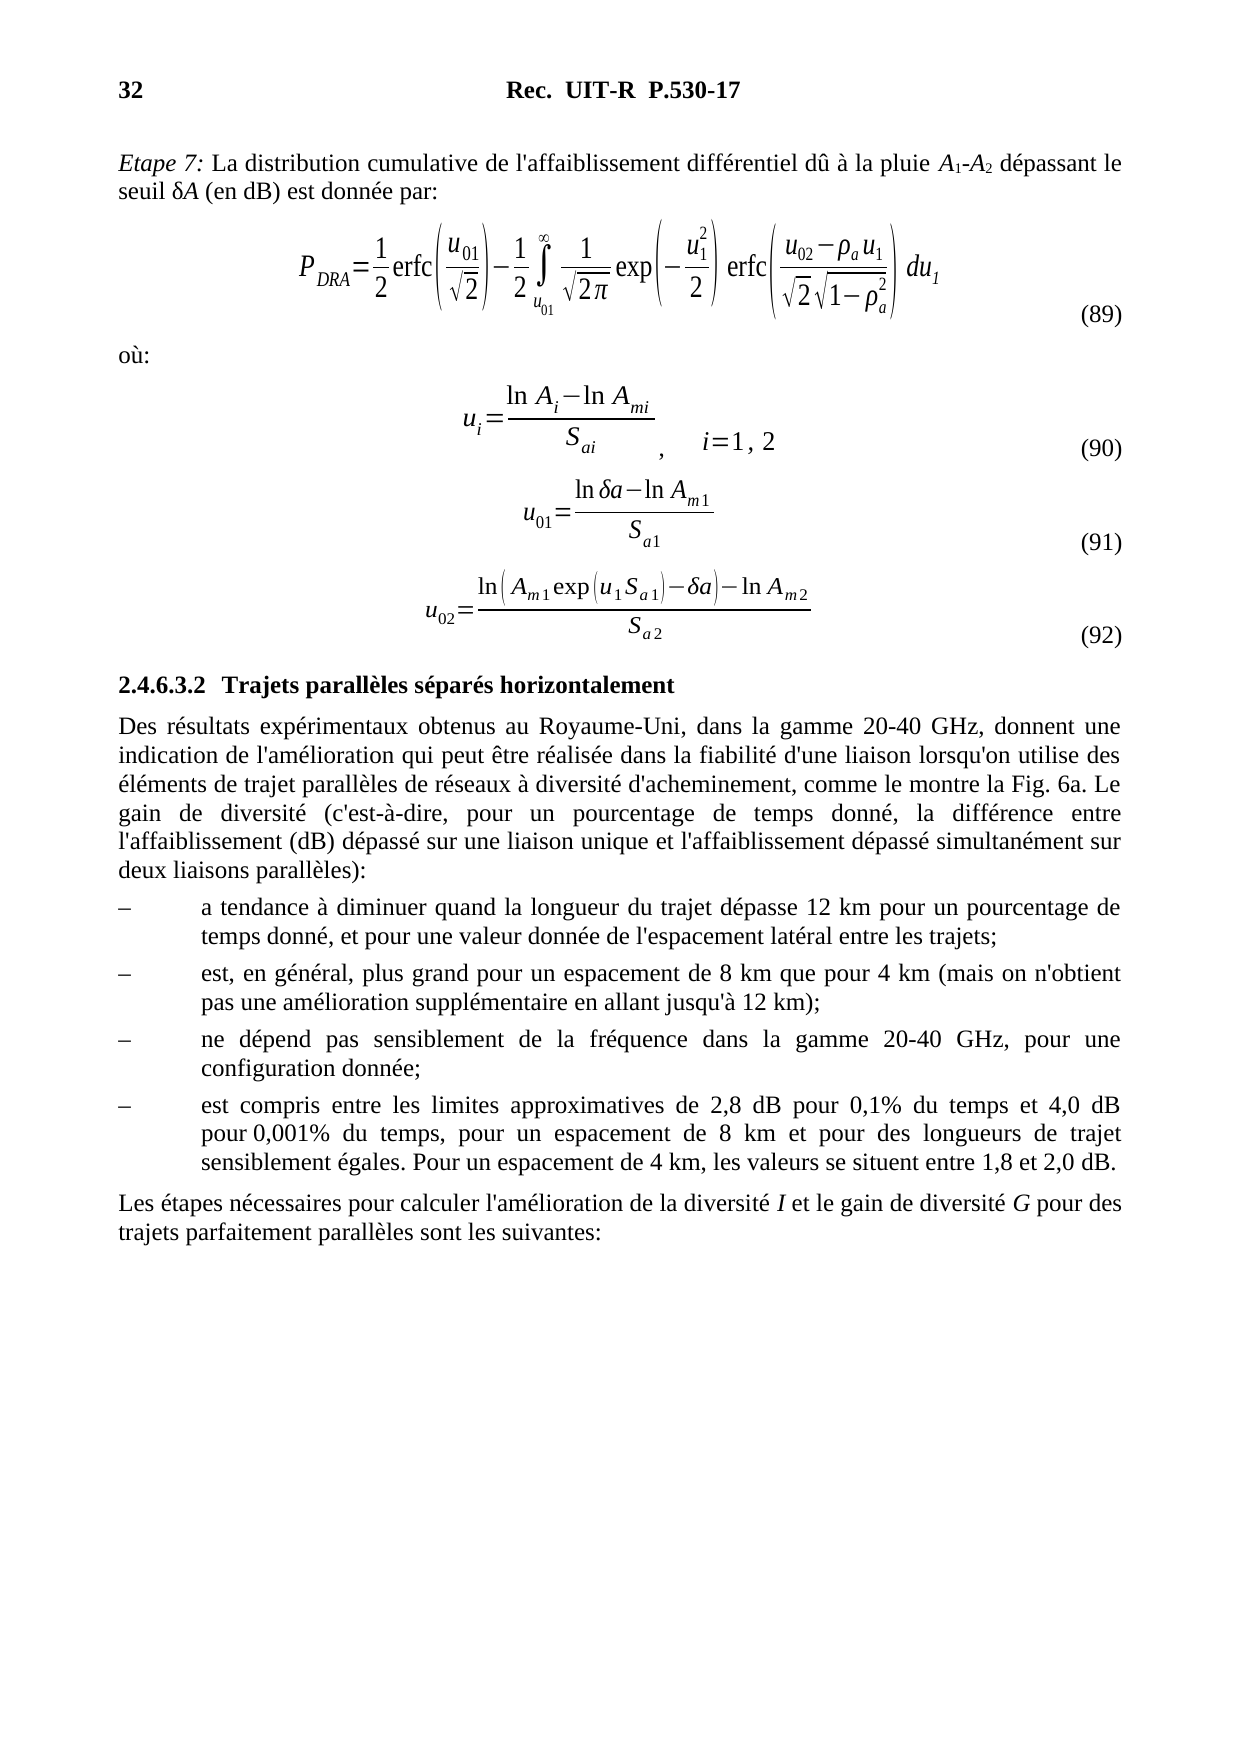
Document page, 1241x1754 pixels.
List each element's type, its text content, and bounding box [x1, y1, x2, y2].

text , (90) [118, 381, 1122, 462]
text – est compris entre les limites approximatives de 2,8 dB pour 0,1% du temps et 4,0 dB pour 0,001% du temps, pour un espacement de 8 km et pour des longueurs de trajet sensiblement égales. Pour un espacement de 4 km, les valeurs se situent entre 1,8 et 2,0 dB. [118, 1090, 1122, 1176]
subtitle 2.4.6.3.2 Trajets parallèles séparés horizontalement [118, 670, 1122, 699]
text (91) [118, 475, 1122, 556]
text – a tendance à diminuer quand la longueur du trajet dépasse 12 km pour un pourcentage de temps donné, et pour une valeur donnée de l'espacement latéral entre les trajets; [118, 892, 1122, 950]
text (89) [118, 218, 1122, 327]
text où: [118, 340, 1122, 369]
text Etape 7: La distribution cumulative de l'affaiblissement différentiel dû à la pluie A1-A2 dépassant le seuil δA (en dB) est donnée par: [118, 148, 1122, 205]
text (92) [118, 568, 1122, 649]
text – est, en général, plus grand pour un espacement de 8 km que pour 4 km (mais on n'obtient pas une amélioration supplémentaire en allant jusqu'à 12 km); [118, 958, 1122, 1016]
text Des résultats expérimentaux obtenus au Royaume-Uni, dans la gamme 20-40 GHz, donnent une indication de l'amélioration qui peut être réalisée dans la fiabilité d'une liaison lorsqu'on utilise des éléments de trajet parallèles de réseaux à diversité d'acheminement, comme le montre la Fig. 6a. Le gain de diversité (c'est-à-dire, pour un pourcentage de temps donné, la différence entre l'affaiblissement (dB) dépassé sur une liaison unique et l'affaiblissement dépassé simultanément sur deux liaisons parallèles): [118, 711, 1122, 884]
text – ne dépend pas sensiblement de la fréquence dans la gamme 20-40 GHz, pour une configuration donnée; [118, 1024, 1122, 1081]
text Les étapes nécessaires pour calculer l'amélioration de la diversité I et le gain de diversité G pour des trajets parfaitement parallèles sont les suivantes: [118, 1188, 1122, 1246]
